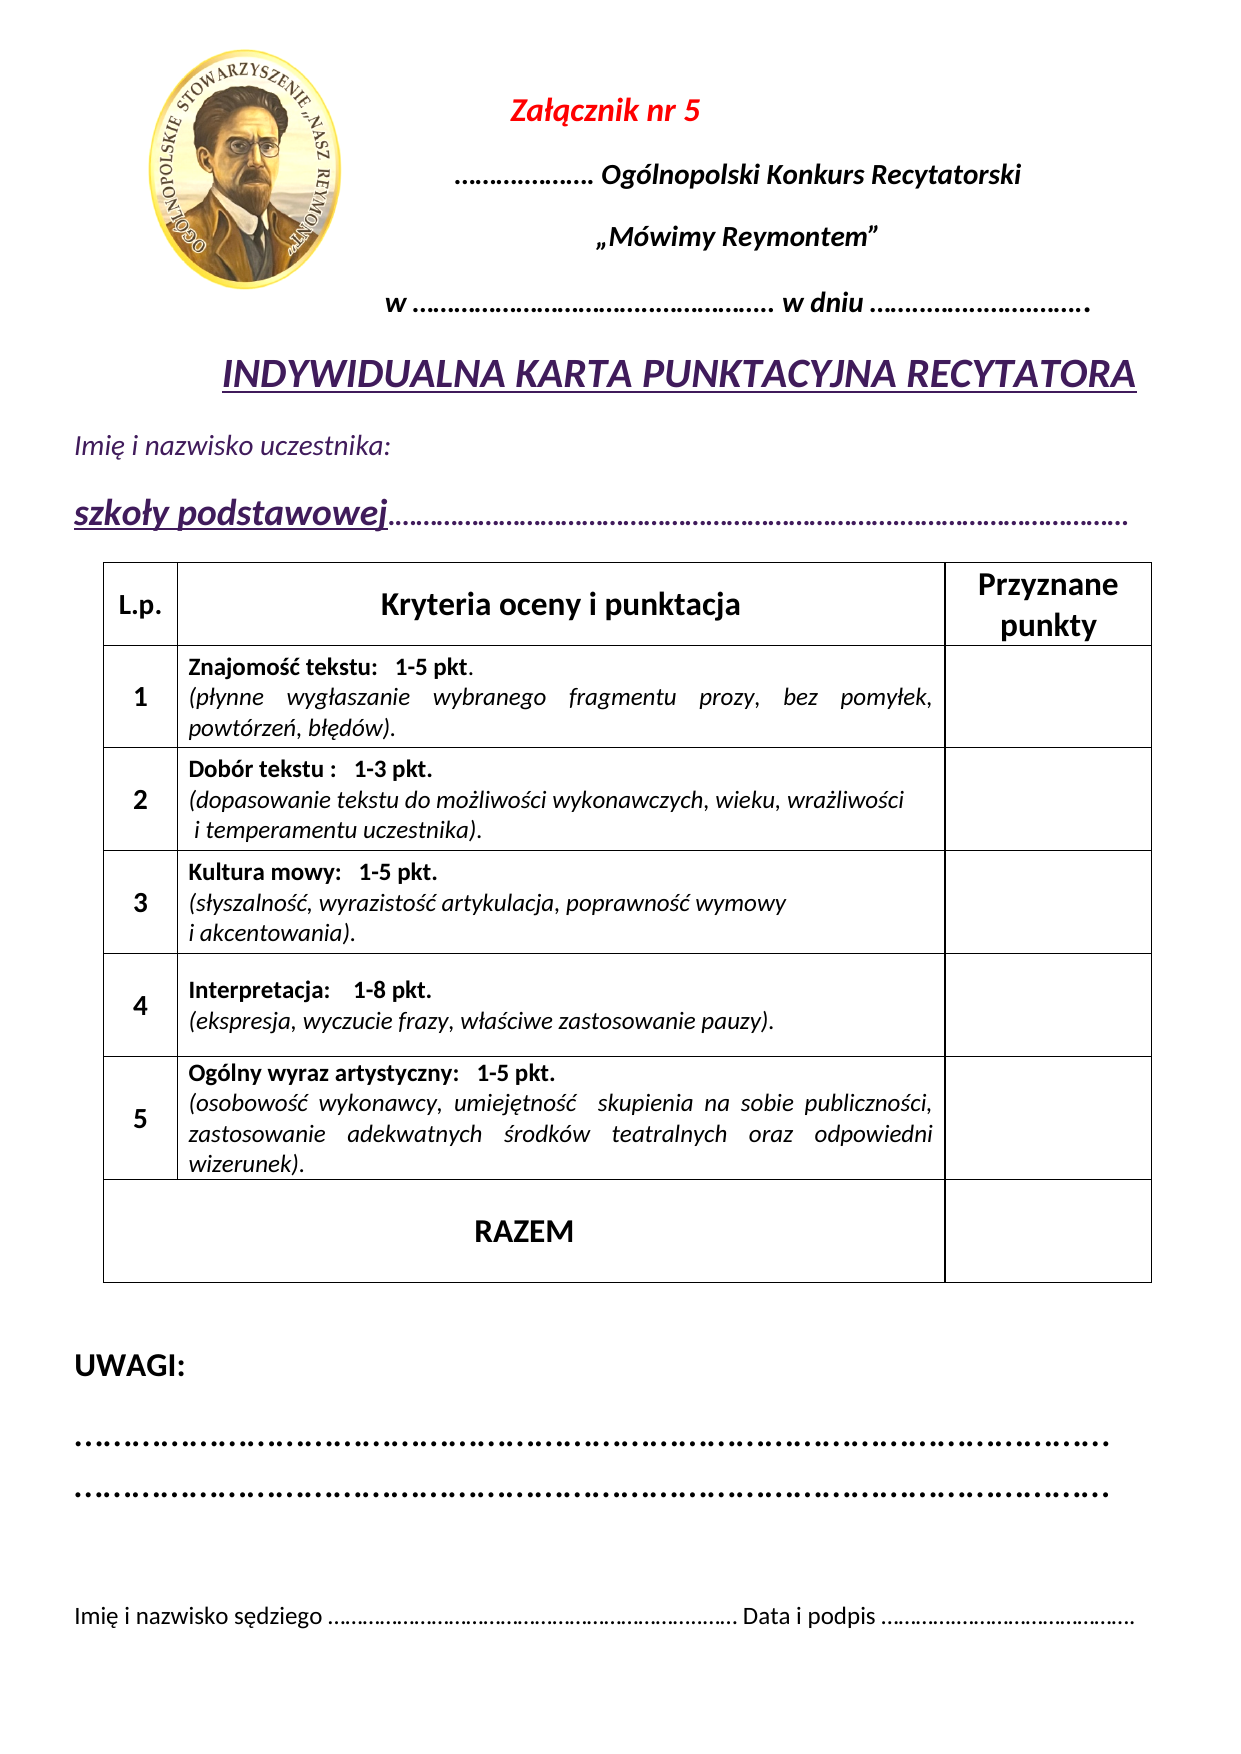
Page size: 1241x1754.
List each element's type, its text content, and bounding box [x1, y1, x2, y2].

table_cell Znajomość tekstu: 1-5 pkt. (płynne wygłaszanie wybranego fragmentu prozy, bez pomyłek, powtórzeń, błędów). [178, 646, 944, 747]
table_cell [946, 1180, 1151, 1282]
table_cell 2 [104, 748, 177, 850]
table_header Kryteria oceny i punktacja [178, 563, 944, 644]
table_cell Kultura mowy: 1-5 pkt. (słyszalność, wyrazistość artykulacja, poprawność wymowy i akcentowania). [178, 851, 944, 953]
text Załącznik nr 5 [74, 89, 1137, 129]
table_cell Dobór tekstu : 1-3 pkt. (dopasowanie tekstu do możliwości wykonawczych, wieku, wrażliwości i temperamentu uczestnika). [178, 748, 944, 850]
text INDYWIDUALNA KARTA PUNKTACYJNA RECYTATORA [222, 347, 1137, 391]
text szkoły podstawowej.……………………………………………………………….…………………………… [74, 488, 1137, 534]
table_cell [946, 851, 1151, 953]
table_cell 4 [104, 954, 177, 1056]
table_header L.p. [104, 563, 177, 644]
table_cell [946, 646, 1151, 747]
table_cell [946, 954, 1151, 1056]
table_cell 3 [104, 851, 177, 953]
table_cell [946, 748, 1151, 850]
text Imię i nazwisko sędziego ………………………………………………………..…… Data i podpis ………….…………………………. [74, 1600, 1137, 1631]
table_cell Ogólny wyraz artystyczny: 1-5 pkt. (osobowość wykonawcy, umiejętność skupienia na sobie publiczności, zastosowanie adekwatnych środków teatralnych oraz odpowiedni wizerunek). [178, 1057, 944, 1179]
text Imię i nazwisko uczestnika: [74, 427, 1137, 462]
text ……….………. Ogólnopolski Konkurs Recytatorski [340, 156, 1137, 192]
table_cell 5 [104, 1057, 177, 1179]
text ……………………………………………………………………………………………………………………………………………………………………………………………… [74, 1406, 1137, 1507]
text UWAGI: [74, 1344, 1137, 1385]
table_header Przyznane punkty [946, 563, 1151, 644]
table_cell 1 [104, 646, 177, 747]
text w ……………………………..…………….. w dniu ……..……..…….…….. [340, 280, 1137, 321]
table_cell [946, 1057, 1151, 1179]
text „Mówimy Reymontem” [340, 218, 1137, 254]
table_cell Interpretacja: 1-8 pkt. (ekspresja, wyczucie frazy, właściwe zastosowanie pauzy). [178, 954, 944, 1056]
table_cell RAZEM [104, 1180, 944, 1282]
